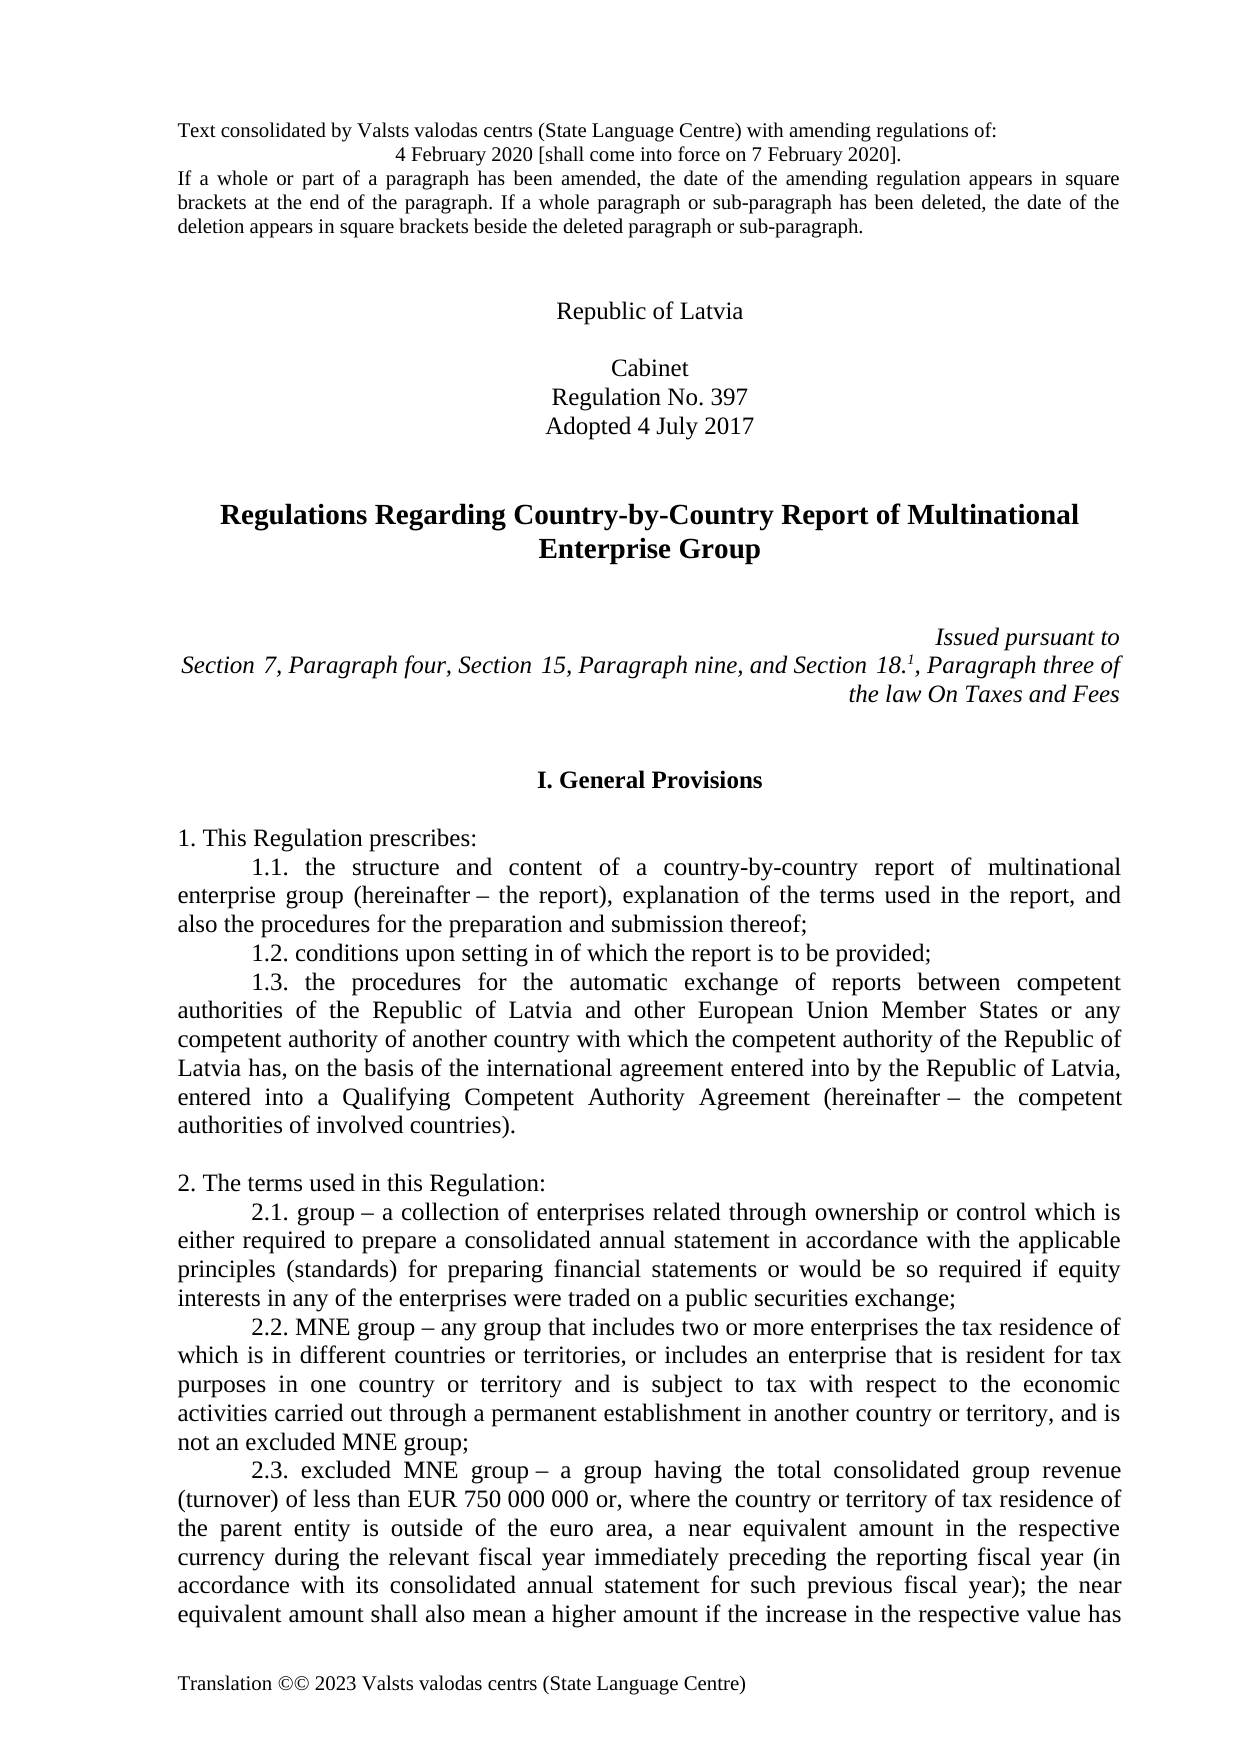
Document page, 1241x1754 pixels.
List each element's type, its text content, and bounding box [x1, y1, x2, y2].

text Issued pursuant to [177, 622, 1122, 651]
text 1. This Regulation prescribes: [177, 823, 1122, 852]
text I. General Provisions [177, 766, 1122, 794]
text Cabinet [177, 353, 1122, 382]
text Regulation No. 397 [177, 382, 1122, 411]
text Republic of Latvia [177, 296, 1122, 325]
text Regulations Regarding Country-by-Country Report of Multinational Enterprise Group [177, 497, 1122, 564]
text 2.1. group – a collection of enterprises related through ownership or control which is either required to prepare a consolidated annual statement in accordance with the applicable principles (standards) for preparing financial statements or would be so required if equity interests in any of the enterprises were traded on a public securities exchange; [177, 1197, 1122, 1312]
text 1.1. the structure and content of a country-by-country report of multinational enterprise group (hereinafter – the report), explanation of the terms used in the report, and also the procedures for the preparation and submission thereof; [177, 852, 1122, 938]
text Section 7, Paragraph four, Section 15, Paragraph nine, and Section 18.1, Paragraph three of the law On Taxes and Fees [177, 651, 1122, 708]
text 2.2. MNE group – any group that includes two or more enterprises the tax residence of which is in different countries or territories, or includes an enterprise that is resident for tax purposes in one country or territory and is subject to tax with respect to the economic activities carried out through a permanent establishment in another country or territory, and is not an excluded MNE group; [177, 1312, 1122, 1456]
text 1.2. conditions upon setting in of which the report is to be provided; [177, 938, 1122, 967]
text 2. The terms used in this Regulation: [177, 1168, 1122, 1197]
text Text consolidated by Valsts valodas centrs (State Language Centre) with amending regulations of: [177, 118, 1122, 142]
text 4 February 2020 [shall come into force on 7 February 2020]. [177, 142, 1119, 166]
text Adopted 4 July 2017 [177, 411, 1122, 440]
text If a whole or part of a paragraph has been amended, the date of the amending regulation appears in square brackets at the end of the paragraph. If a whole paragraph or sub-paragraph has been deleted, the date of the deletion appears in square brackets beside the deleted paragraph or sub-paragraph. [177, 166, 1122, 238]
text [177, 1456, 1122, 1628]
text 1.3. the procedures for the automatic exchange of reports between competent authorities of the Republic of Latvia and other European Union Member States or any competent authority of another country with which the competent authority of the Republic of Latvia has, on the basis of the international agreement entered into by the Republic of Latvia, entered into a Qualifying Competent Authority Agreement (hereinafter – the competent authorities of involved countries). [177, 967, 1122, 1139]
